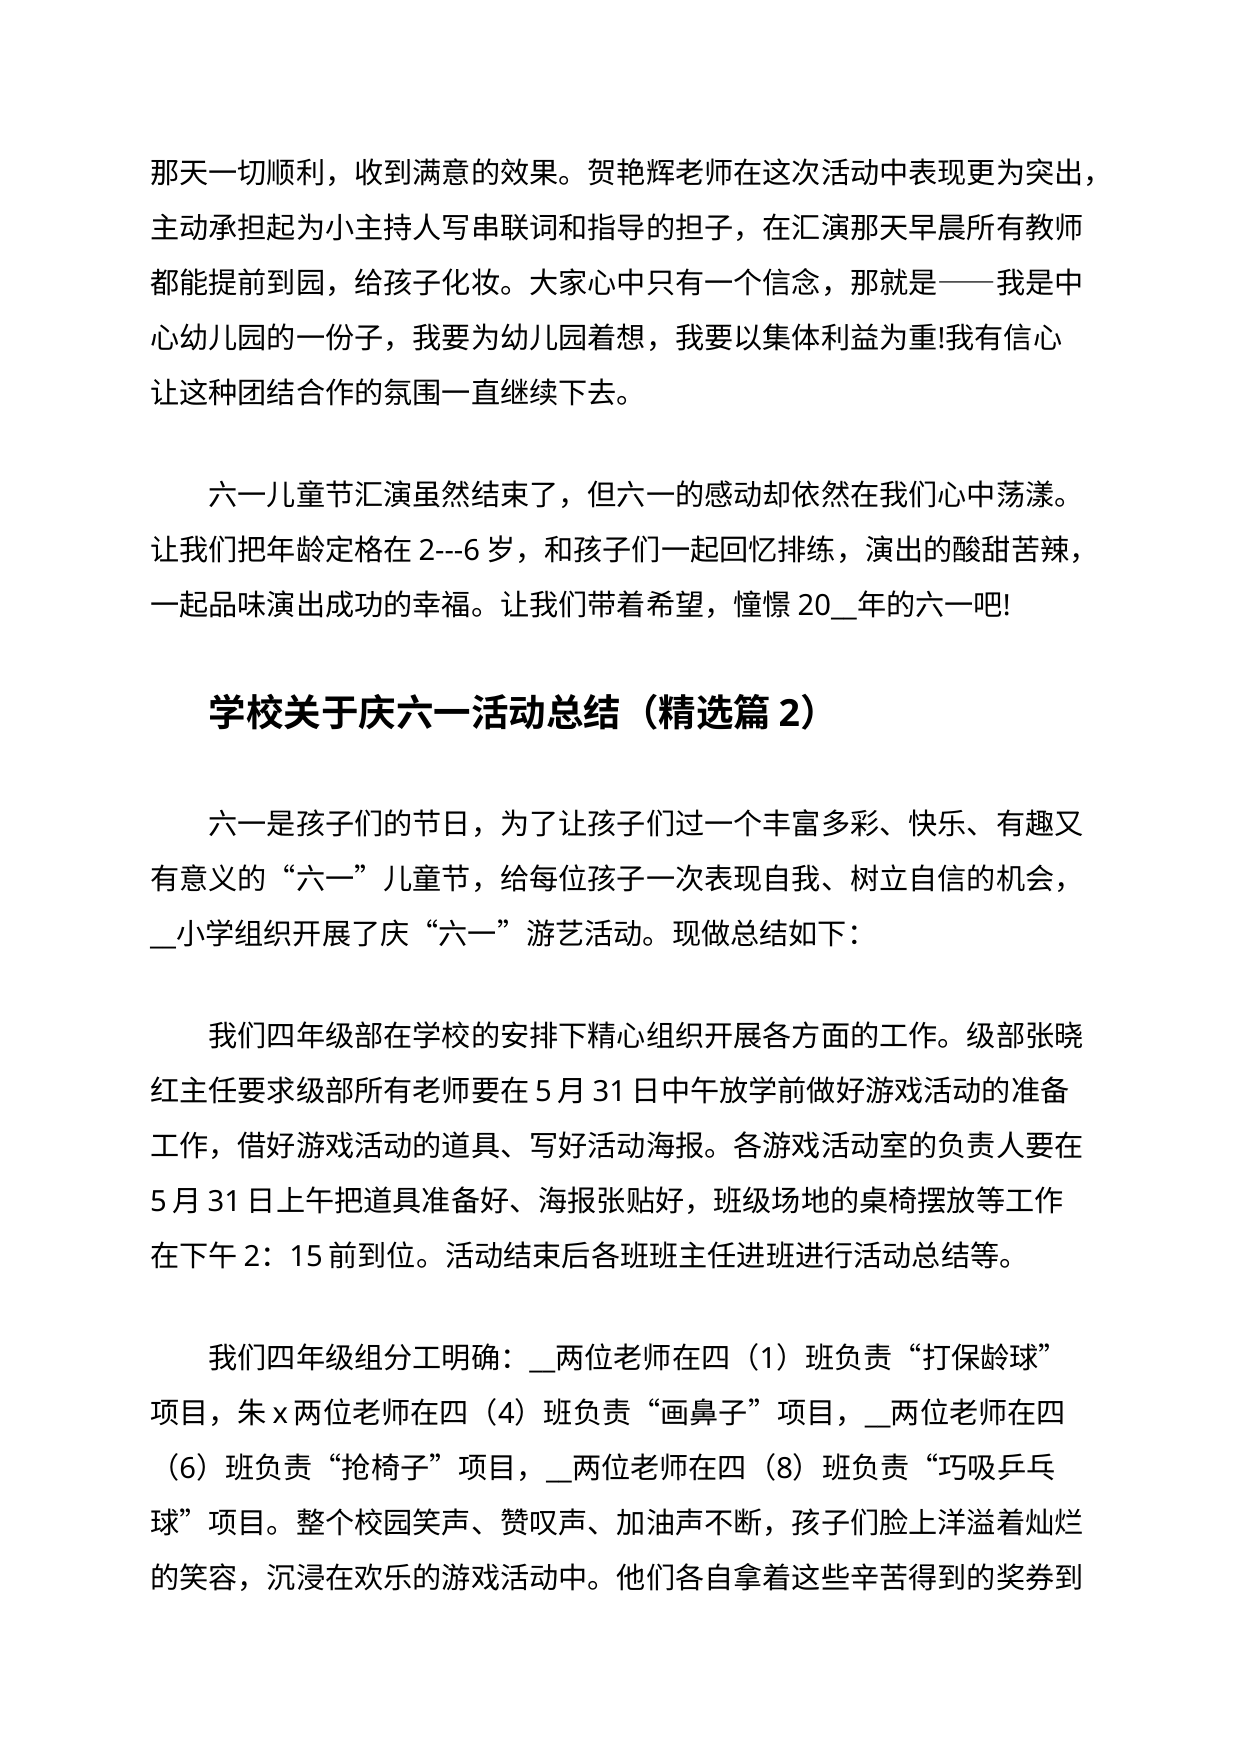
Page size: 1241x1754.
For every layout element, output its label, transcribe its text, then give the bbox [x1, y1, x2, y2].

text 学校关于庆六一活动总结（精选篇2） [150, 683, 1090, 738]
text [150, 150, 1090, 412]
text 六一儿童节汇演虽然结束了，但六一的感动却依然在我们心中荡漾。让我们把年龄定格在2---6岁，和孩子们一起回忆排练，演出的酸甜苦辣，一起品味演出成功的幸福。让我们带着希望，憧憬20__年的六一吧! [150, 471, 1090, 624]
text 我们四年级部在学校的安排下精心组织开展各方面的工作。级部张晓红主任要求级部所有老师要在5月31日中午放学前做好游戏活动的准备工作，借好游戏活动的道具、写好活动海报。各游戏活动室的负责人要在5月31日上午把道具准备好、海报张贴好，班级场地的桌椅摆放等工作在下午2：15前到位。活动结束后各班班主任进班进行活动总结等。 [150, 1013, 1090, 1275]
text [150, 1334, 1090, 1597]
text 六一是孩子们的节日，为了让孩子们过一个丰富多彩、快乐、有趣又有意义的“六一”儿童节，给每位孩子一次表现自我、树立自信的机会，__小学组织开展了庆“六一”游艺活动。现做总结如下： [150, 801, 1090, 953]
